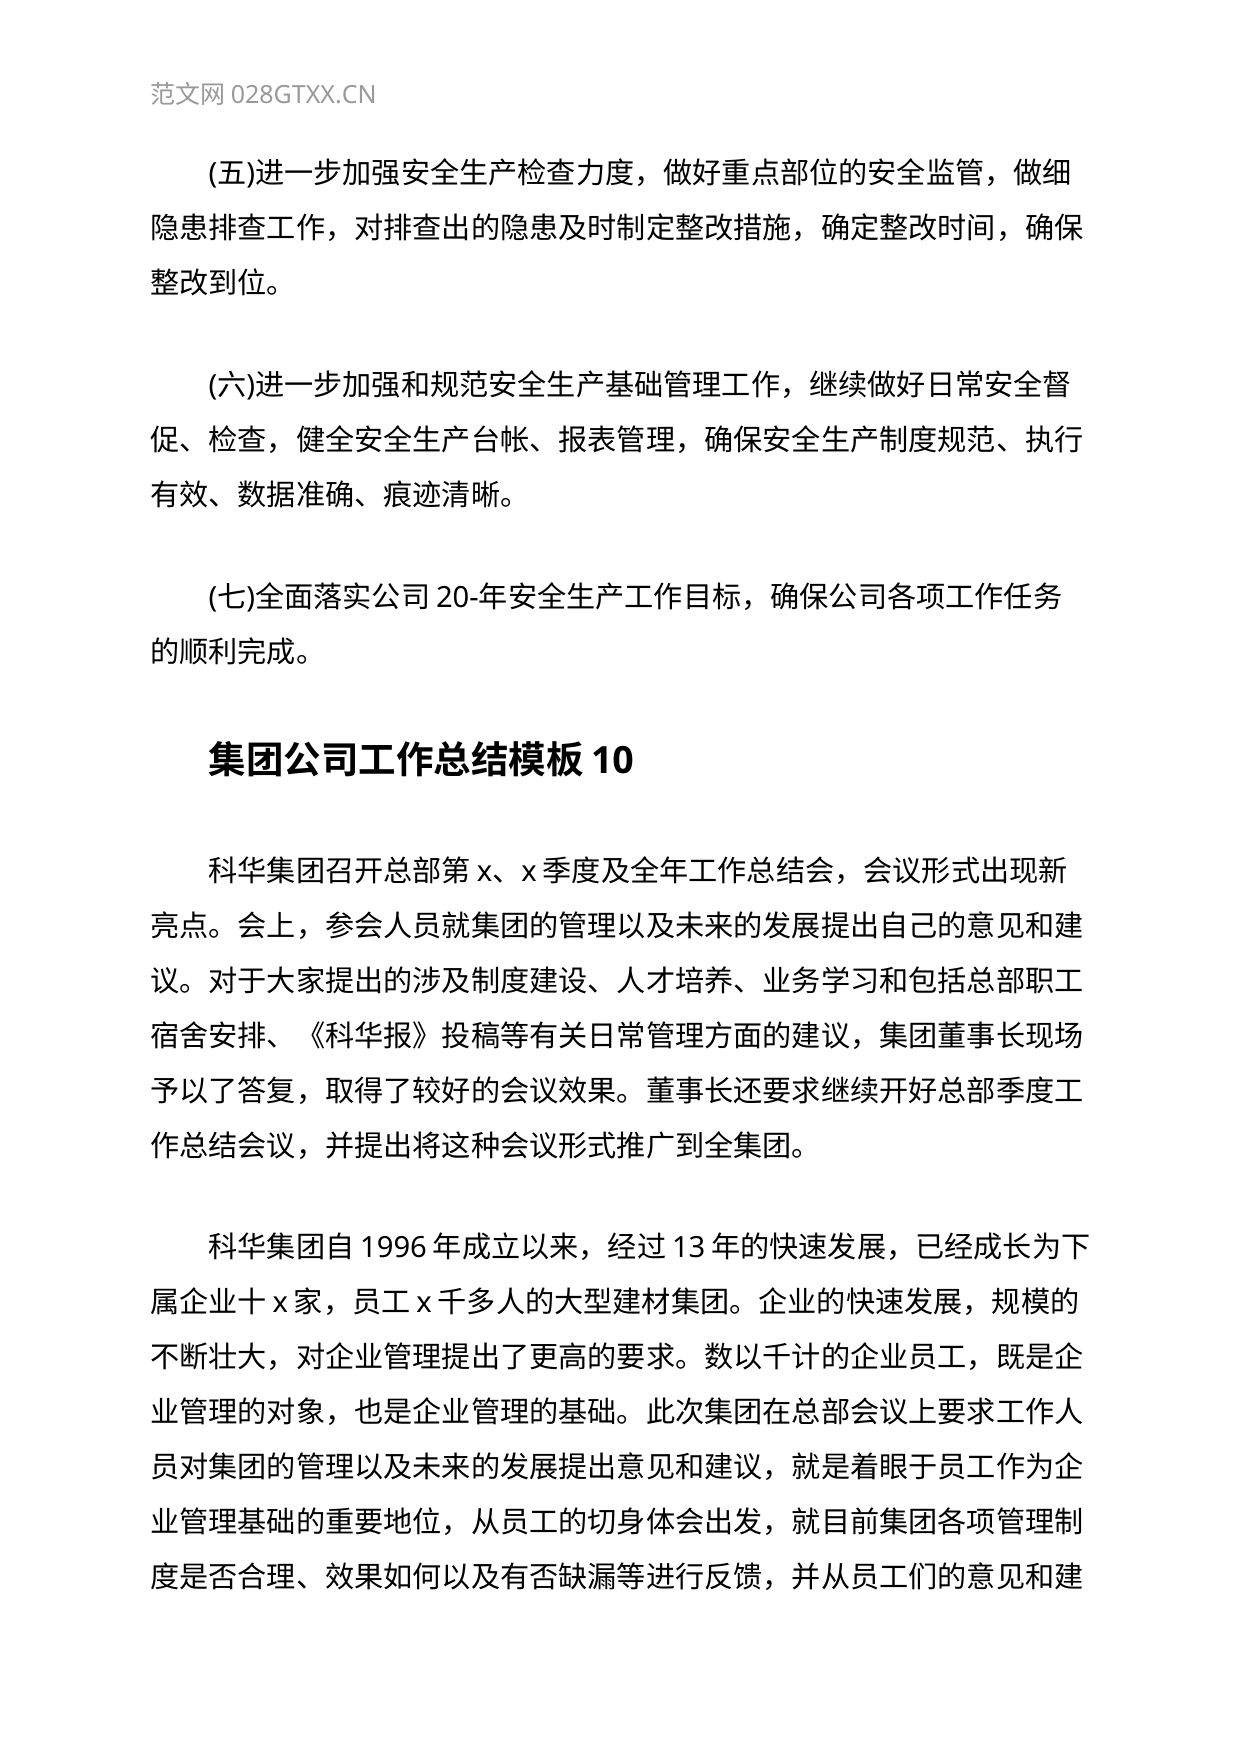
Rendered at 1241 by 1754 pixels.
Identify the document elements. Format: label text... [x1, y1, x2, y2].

text 科华集团召开总部第x、x季度及全年工作总结会，会议形式出现新亮点。会上，参会人员就集团的管理以及未来的发展提出自己的意见和建议。对于大家提出的涉及制度建设、人才培养、业务学习和包括总部职工宿舍安排、《科华报》投稿等有关日常管理方面的建议，集团董事长现场予以了答复，取得了较好的会议效果。董事长还要求继续开好总部季度工作总结会议，并提出将这种会议形式推广到全集团。 [150, 848, 1090, 1164]
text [150, 1224, 1090, 1596]
text 集团公司工作总结模板10 [150, 730, 1090, 784]
text (六)进一步加强和规范安全生产基础管理工作，继续做好日常安全督促、检查，健全安全生产台帐、报表管理，确保安全生产制度规范、执行有效、数据准确、痕迹清晰。 [150, 362, 1090, 514]
text (五)进一步加强安全生产检查力度，做好重点部位的安全监管，做细隐患排查工作，对排查出的隐患及时制定整改措施，确定整改时间，确保整改到位。 [150, 150, 1090, 302]
text (七)全面落实公司20-年安全生产工作目标，确保公司各项工作任务的顺利完成。 [150, 573, 1090, 671]
